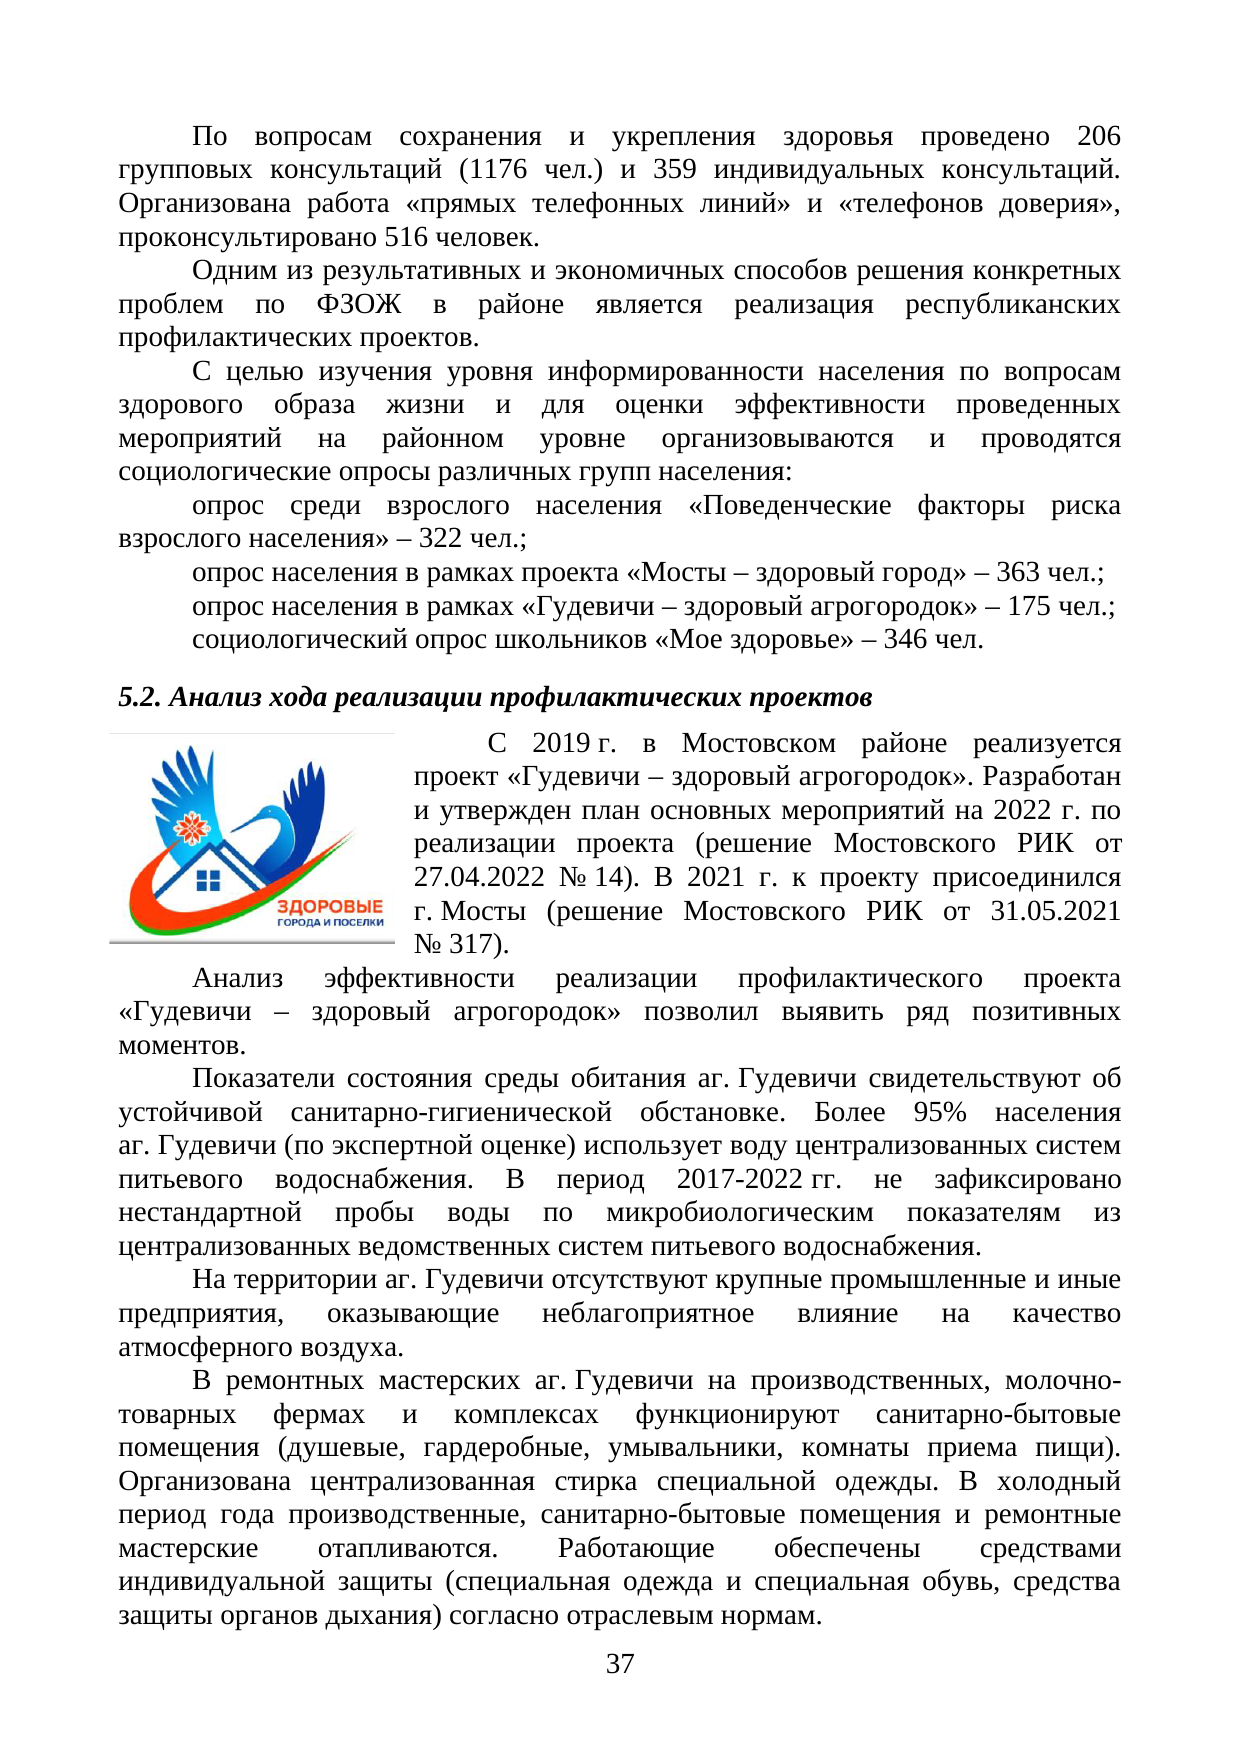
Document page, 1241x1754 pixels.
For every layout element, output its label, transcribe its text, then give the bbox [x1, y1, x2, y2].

text опрос среди взрослого населения «Поведенческие факторы риска взрослого населения» – 322 чел.; [118, 487, 1122, 554]
text опрос населения в рамках проекта «Мосты – здоровый город» – 363 чел.; [118, 554, 1122, 588]
text В ремонтных мастерских аг. Гудевичи на производственных, молочно-товарных фермах и комплексах функционируют санитарно-бытовые помещения (душевые, гардеробные, умывальники, комнаты приема пищи). Организована централизованная стирка специальной одежды. В холодный период года производственные, санитарно-бытовые помещения и ремонтные мастерские отапливаются. Работающие обеспечены средствами индивидуальной защиты (специальная одежда и специальная обувь, средства защиты органов дыхания) согласно отраслевым нормам. [118, 1362, 1122, 1631]
text Показатели состояния среды обитания аг. Гудевичи свидетельствуют об устойчивой санитарно-гигиенической обстановке. Более 95% населения аг. Гудевичи (по экспертной оценке) использует воду централизованных систем питьевого водоснабжения. В период 2017-2022 гг. не зафиксировано нестандартной пробы воды по микробиологическим показателям из централизованных ведомственных систем питьевого водоснабжения. [118, 1060, 1122, 1262]
text 5.2. Анализ хода реализации профилактических проектов [118, 679, 1122, 712]
text Анализ эффективности реализации профилактического проекта «Гудевичи – здоровый агрогородок» позволил выявить ряд позитивных моментов. [118, 960, 1122, 1060]
text опрос населения в рамках «Гудевичи – здоровый агрогородок» – 175 чел.; [118, 588, 1122, 621]
text С 2019 г. в Мостовском районе реализуется проект «Гудевичи – здоровый агрогородок». Разработан и утвержден план основных мероприятий на 2022 г. по реализации проекта (решение Мостовского РИК от 27.04.2022 № 14). В 2021 г. к проекту присоединился г. Мосты (решение Мостовского РИК от 31.05.2021 № 317). [118, 725, 1122, 960]
text По вопросам сохранения и укрепления здоровья проведено 206 групповых консультаций (1176 чел.) и 359 индивидуальных консультаций. Организована работа «прямых телефонных линий» и «телефонов доверия», проконсультировано 516 человек. [118, 118, 1122, 252]
text На территории аг. Гудевичи отсутствуют крупные промышленные и иные предприятия, оказывающие неблагоприятное влияние на качество атмосферного воздуха. [118, 1262, 1122, 1362]
text социологический опрос школьников «Мое здоровье» – 346 чел. [118, 621, 1122, 655]
text Одним из результативных и экономичных способов решения конкретных проблем по ФЗОЖ в районе является реализация республиканских профилактических проектов. [118, 252, 1122, 353]
text С целью изучения уровня информированности населения по вопросам здорового образа жизни и для оценки эффективности проведенных мероприятий на районном уровне организовываются и проводятся социологические опросы различных групп населения: [118, 353, 1122, 487]
